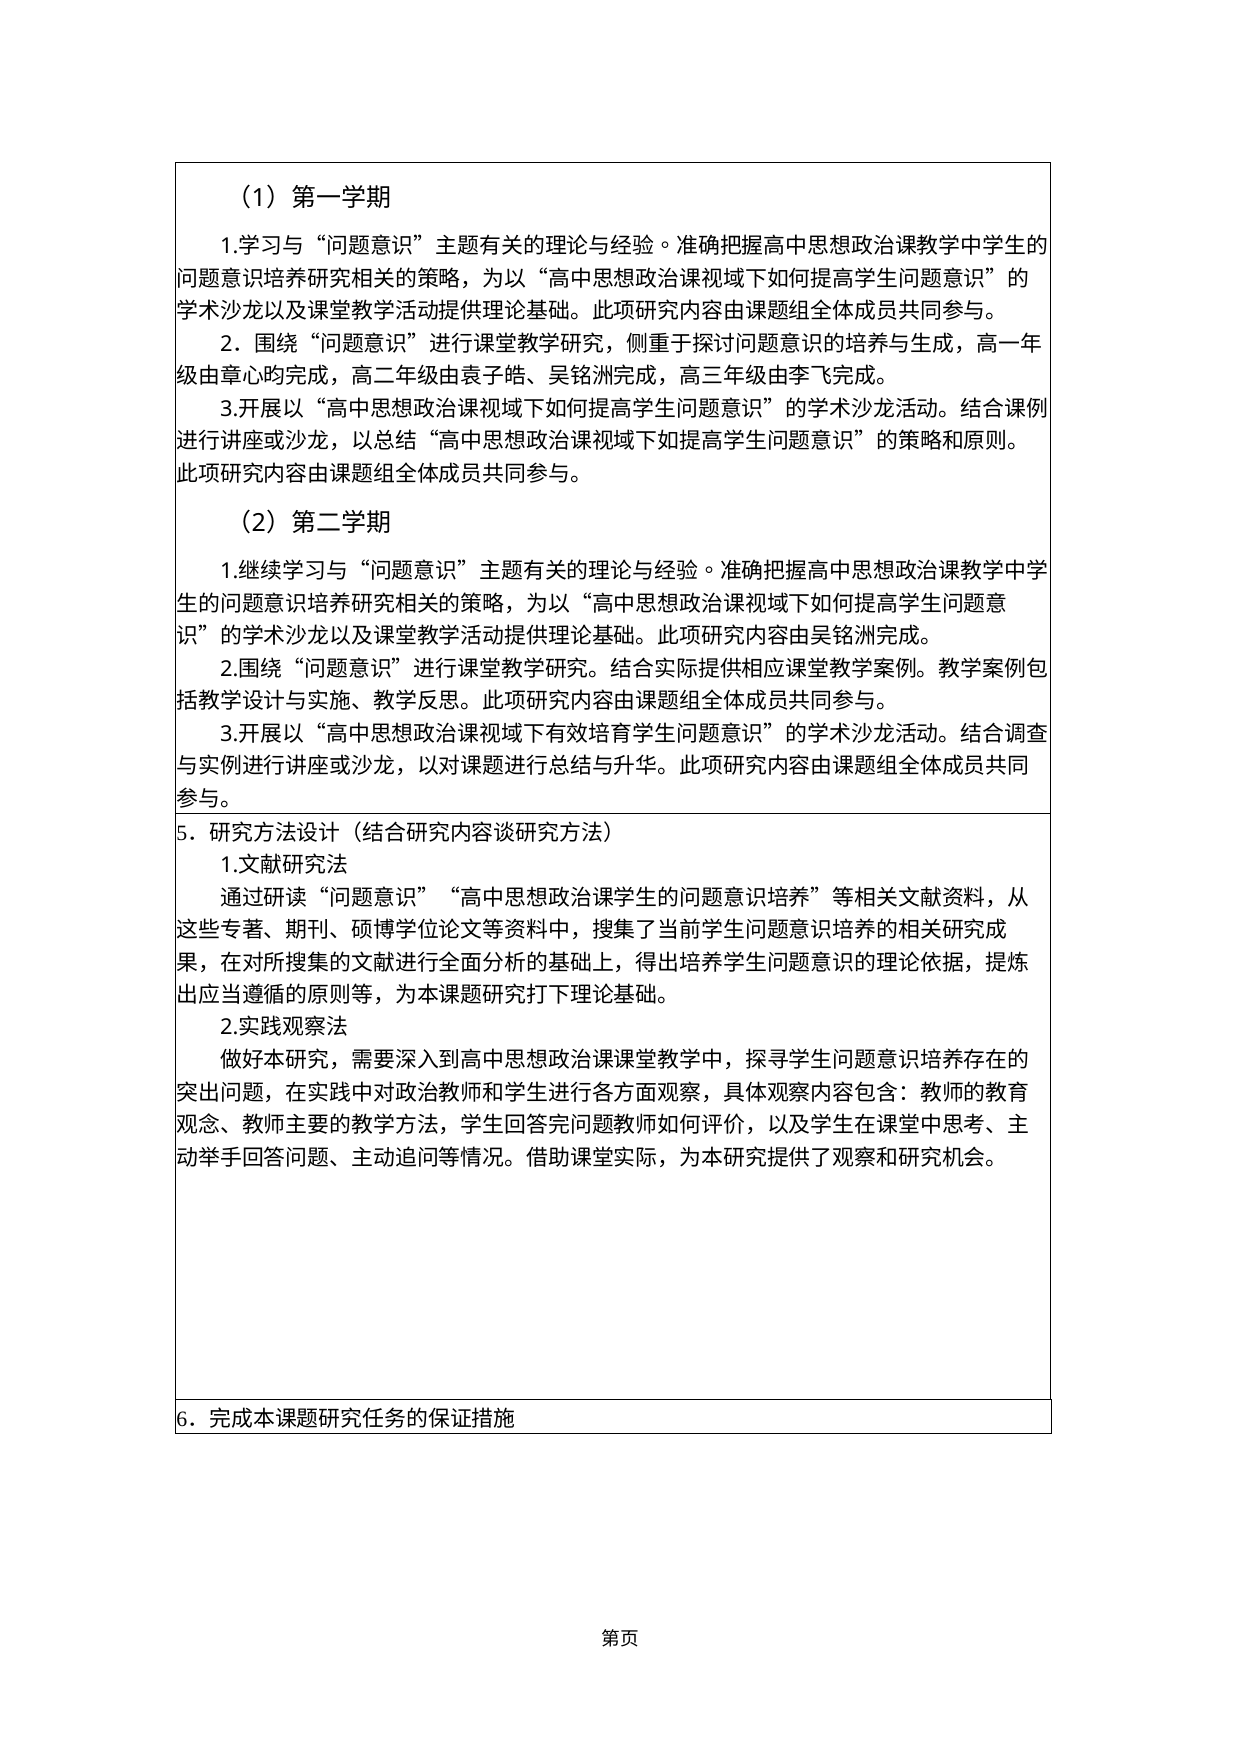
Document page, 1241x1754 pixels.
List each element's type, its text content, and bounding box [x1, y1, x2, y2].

table_cell （1）第一学期 1.学习与“问题意识”主题有关的理论与经验。准确把握高中思想政治课教学中学生的问题意识培养研究相关的策略，为以“高中思想政治课视域下如何提高学生问题意识”的学术沙龙以及课堂教学活动提供理论基础。此项研究内容由课题组全体成员共同参与。 2．围绕“问题意识”进行课堂教学研究，侧重于探讨问题意识的培养与生成，高一年级由章心昀完成，高二年级由袁子皓、吴铭洲完成，高三年级由李飞完成。 3.开展以“高中思想政治课视域下如何提高学生问题意识”的学术沙龙活动。结合课例进行讲座或沙龙，以总结“高中思想政治课视域下如提高学生问题意识”的策略和原则。此项研究内容由课题组全体成员共同参与。 （2）第二学期 1.继续学习与“问题意识”主题有关的理论与经验。准确把握高中思想政治课教学中学生的问题意识培养研究相关的策略，为以“高中思想政治课视域下如何提高学生问题意识”的学术沙龙以及课堂教学活动提供理论基础。此项研究内容由吴铭洲完成。 2.围绕“问题意识”进行课堂教学研究。结合实际提供相应课堂教学案例。教学案例包括教学设计与实施、教学反思。此项研究内容由课题组全体成员共同参与。 3.开展以“高中思想政治课视域下有效培育学生问题意识”的学术沙龙活动。结合调查与实例进行讲座或沙龙，以对课题进行总结与升华。此项研究内容由课题组全体成员共同参与。 [176, 163, 1050, 813]
table_cell 6．完成本课题研究任务的保证措施 [176, 1400, 1051, 1433]
table_cell 5．研究方法设计（结合研究内容谈研究方法） 1.文献研究法 通过研读“问题意识”“高中思想政治课学生的问题意识培养”等相关文献资料，从这些专著、期刊、硕博学位论文等资料中，搜集了当前学生问题意识培养的相关研究成果，在对所搜集的文献进行全面分析的基础上，得出培养学生问题意识的理论依据，提炼出应当遵循的原则等，为本课题研究打下理论基础。 2.实践观察法 做好本研究，需要深入到高中思想政治课课堂教学中，探寻学生问题意识培养存在的突出问题，在实践中对政治教师和学生进行各方面观察，具体观察内容包含：教师的教育观念、教师主要的教学方法，学生回答完问题教师如何评价，以及学生在课堂中思考、主动举手回答问题、主动追问等情况。借助课堂实际，为本研究提供了观察和研究机会。 [176, 814, 1050, 1399]
